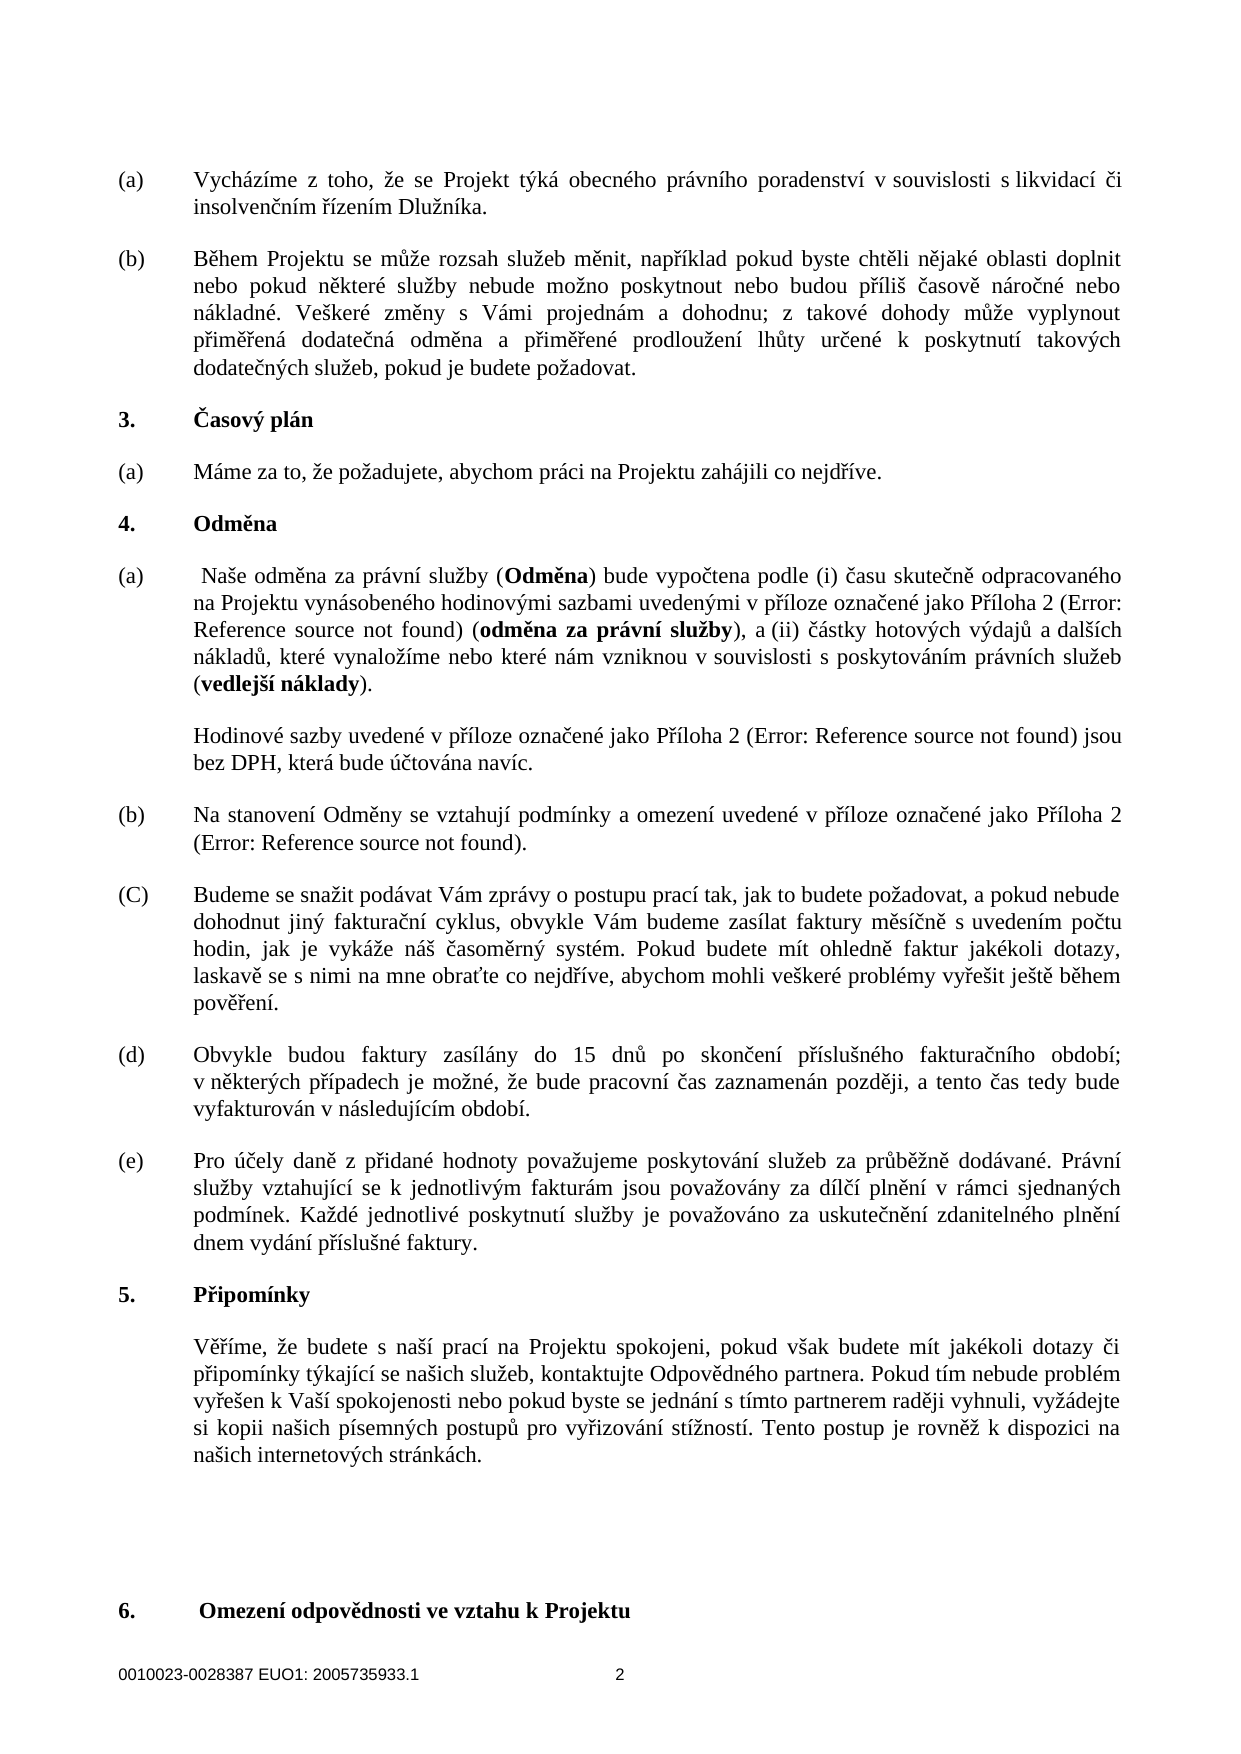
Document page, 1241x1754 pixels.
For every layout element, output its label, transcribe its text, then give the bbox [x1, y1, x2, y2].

text Omezení odpovědnosti ve vztahu k Projektu [118, 1597, 1122, 1624]
text Během Projektu se může rozsah služeb měnit, například pokud byste chtěli nějaké oblasti doplnit nebo pokud některé služby nebude možno poskytnout nebo budou příliš časově náročné nebo nákladné. Veškeré změny s Vámi projednám a dohodnu; z takové dohody může vyplynout přiměřená dodatečná odměna a přiměřené prodloužení lhůty určené k poskytnutí takových dodatečných služeb, pokud je budete požadovat. [118, 244, 1122, 380]
text Věříme, že budete s naší prací na Projektu spokojeni, pokud však budete mít jakékoli dotazy či připomínky týkající se našich služeb, kontaktujte Odpovědného partnera. Pokud tím nebude problém vyřešen k Vaší spokojenosti nebo pokud byste se jednání s tímto partnerem raději vyhnuli, vyžádejte si kopii našich písemných postupů pro vyřizování stížností. Tento postup je rovněž k dispozici na našich internetových stránkách. [193, 1332, 1122, 1467]
text Máme za to, že požadujete, abychom práci na Projektu zahájili co nejdříve. [118, 457, 1122, 484]
text Pro účely daně z přidané hodnoty považujeme poskytování služeb za průběžně dodávané. Právní služby vztahující se k jednotlivým fakturám jsou považovány za dílčí plnění v rámci sjednaných podmínek. Každé jednotlivé poskytnutí služby je považováno za uskutečnění zdanitelného plnění dnem vydání příslušné faktury. [118, 1147, 1122, 1255]
text Připomínky [118, 1280, 1122, 1307]
text Odměna [118, 509, 1122, 536]
text Budeme se snažit podávat Vám zprávy o postupu prací tak, jak to budete požadovat, a pokud nebude dohodnut jiný fakturační cyklus, obvykle Vám budeme zasílat faktury měsíčně s uvedením počtu hodin, jak je vykáže náš časoměrný systém. Pokud budete mít ohledně faktur jakékoli dotazy, laskavě se s nimi na mne obraťte co nejdříve, abychom mohli veškeré problémy vyřešit ještě během pověření. [118, 880, 1122, 1015]
text Obvykle budou faktury zasílány do 15 dnů po skončení příslušného fakturačního období; v některých případech je možné, že bude pracovní čas zaznamenán později, a tento čas tedy bude vyfakturován v následujícím období. [118, 1040, 1122, 1122]
text Časový plán [118, 405, 1122, 432]
text Vycházíme z toho, že se Projekt týká obecného právního poradenství v souvislosti s likvidací či insolvenčním řízením Dlužníka. [118, 165, 1122, 219]
